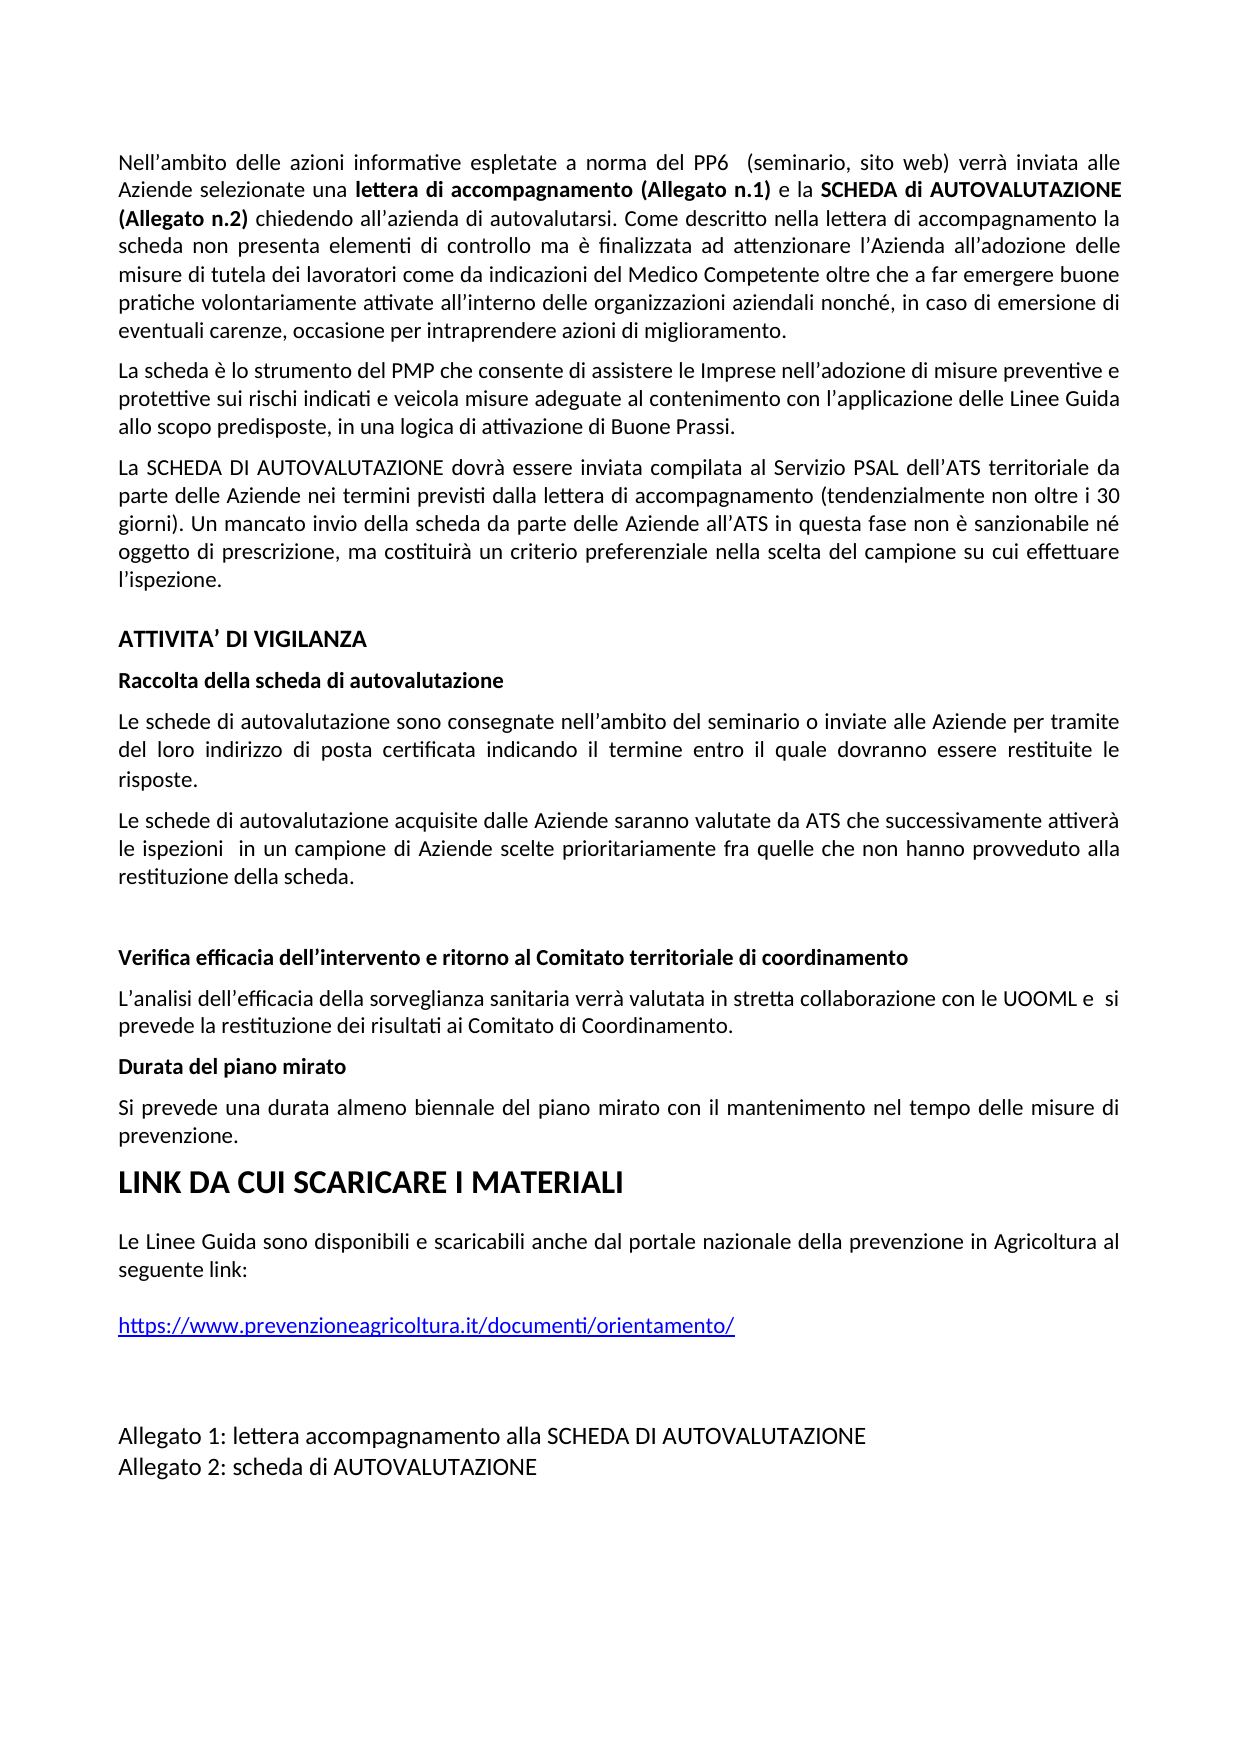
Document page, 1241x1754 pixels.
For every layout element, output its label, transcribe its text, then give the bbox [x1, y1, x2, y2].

text ATTIVITA’ DI VIGILANZA [118, 623, 1122, 654]
text Allegato 2: scheda di AUTOVALUTAZIONE [118, 1451, 1122, 1481]
text Si prevede una durata almeno biennale del piano mirato con il mantenimento nel tempo delle misure di prevenzione. [118, 1093, 1122, 1149]
text L’analisi dell’efficacia della sorveglianza sanitaria verrà valutata in stretta collaborazione con le UOOML e si prevede la restituzione dei risultati ai Comitato di Coordinamento. [118, 984, 1122, 1040]
text Nell’ambito delle azioni informative espletate a norma del PP6 (seminario, sito web) verrà inviata alle Aziende selezionate una lettera di accompagnamento (Allegato n.1) e la SCHEDA di AUTOVALUTAZIONE (Allegato n.2) chiedendo all’azienda di autovalutarsi. Come descritto nella lettera di accompagnamento la scheda non presenta elementi di controllo ma è finalizzata ad attenzionare l’Azienda all’adozione delle misure di tutela dei lavoratori come da indicazioni del Medico Competente oltre che a far emergere buone pratiche volontariamente attivate all’interno delle organizzazioni aziendali nonché, in caso di emersione di eventuali carenze, occasione per intraprendere azioni di miglioramento. [118, 148, 1122, 344]
text Le Linee Guida sono disponibili e scaricabili anche dal portale nazionale della prevenzione in Agricoltura al seguente link: [118, 1227, 1122, 1283]
text Raccolta della scheda di autovalutazione [118, 666, 1122, 694]
text Le schede di autovalutazione sono consegnate nell’ambito del seminario o inviate alle Aziende per tramite del loro indirizzo di posta certificata indicando il termine entro il quale dovranno essere restituite le risposte. [118, 707, 1122, 793]
text https://www.prevenzioneagricoltura.it/documenti/orientamento/ [118, 1311, 1122, 1339]
text Le schede di autovalutazione acquisite dalle Aziende saranno valutate da ATS che successivamente attiverà le ispezioni in un campione di Aziende scelte prioritariamente fra quelle che non hanno provveduto alla restituzione della scheda. [118, 806, 1122, 890]
text La scheda è lo strumento del PMP che consente di assistere le Imprese nell’adozione di misure preventive e protettive sui rischi indicati e veicola misure adeguate al contenimento con l’applicazione delle Linee Guida allo scopo predisposte, in una logica di attivazione di Buone Prassi. [118, 356, 1122, 440]
text La SCHEDA DI AUTOVALUTAZIONE dovrà essere inviata compilata al Servizio PSAL dell’ATS territoriale da parte delle Aziende nei termini previsti dalla lettera di accompagnamento (tendenzialmente non oltre i 30 giorni). Un mancato invio della scheda da parte delle Aziende all’ATS in questa fase non è sanzionabile né oggetto di prescrizione, ma costituirà un criterio preferenziale nella scelta del campione su cui effettuare l’ispezione. [118, 453, 1122, 593]
text Allegato 1: lettera accompagnamento alla SCHEDA DI AUTOVALUTAZIONE [118, 1420, 1122, 1451]
text LINK DA CUI SCARICARE I MATERIALI [118, 1161, 1122, 1202]
text Durata del piano mirato [118, 1052, 1122, 1080]
text Verifica efficacia dell’intervento e ritorno al Comitato territoriale di coordinamento [118, 943, 1122, 971]
